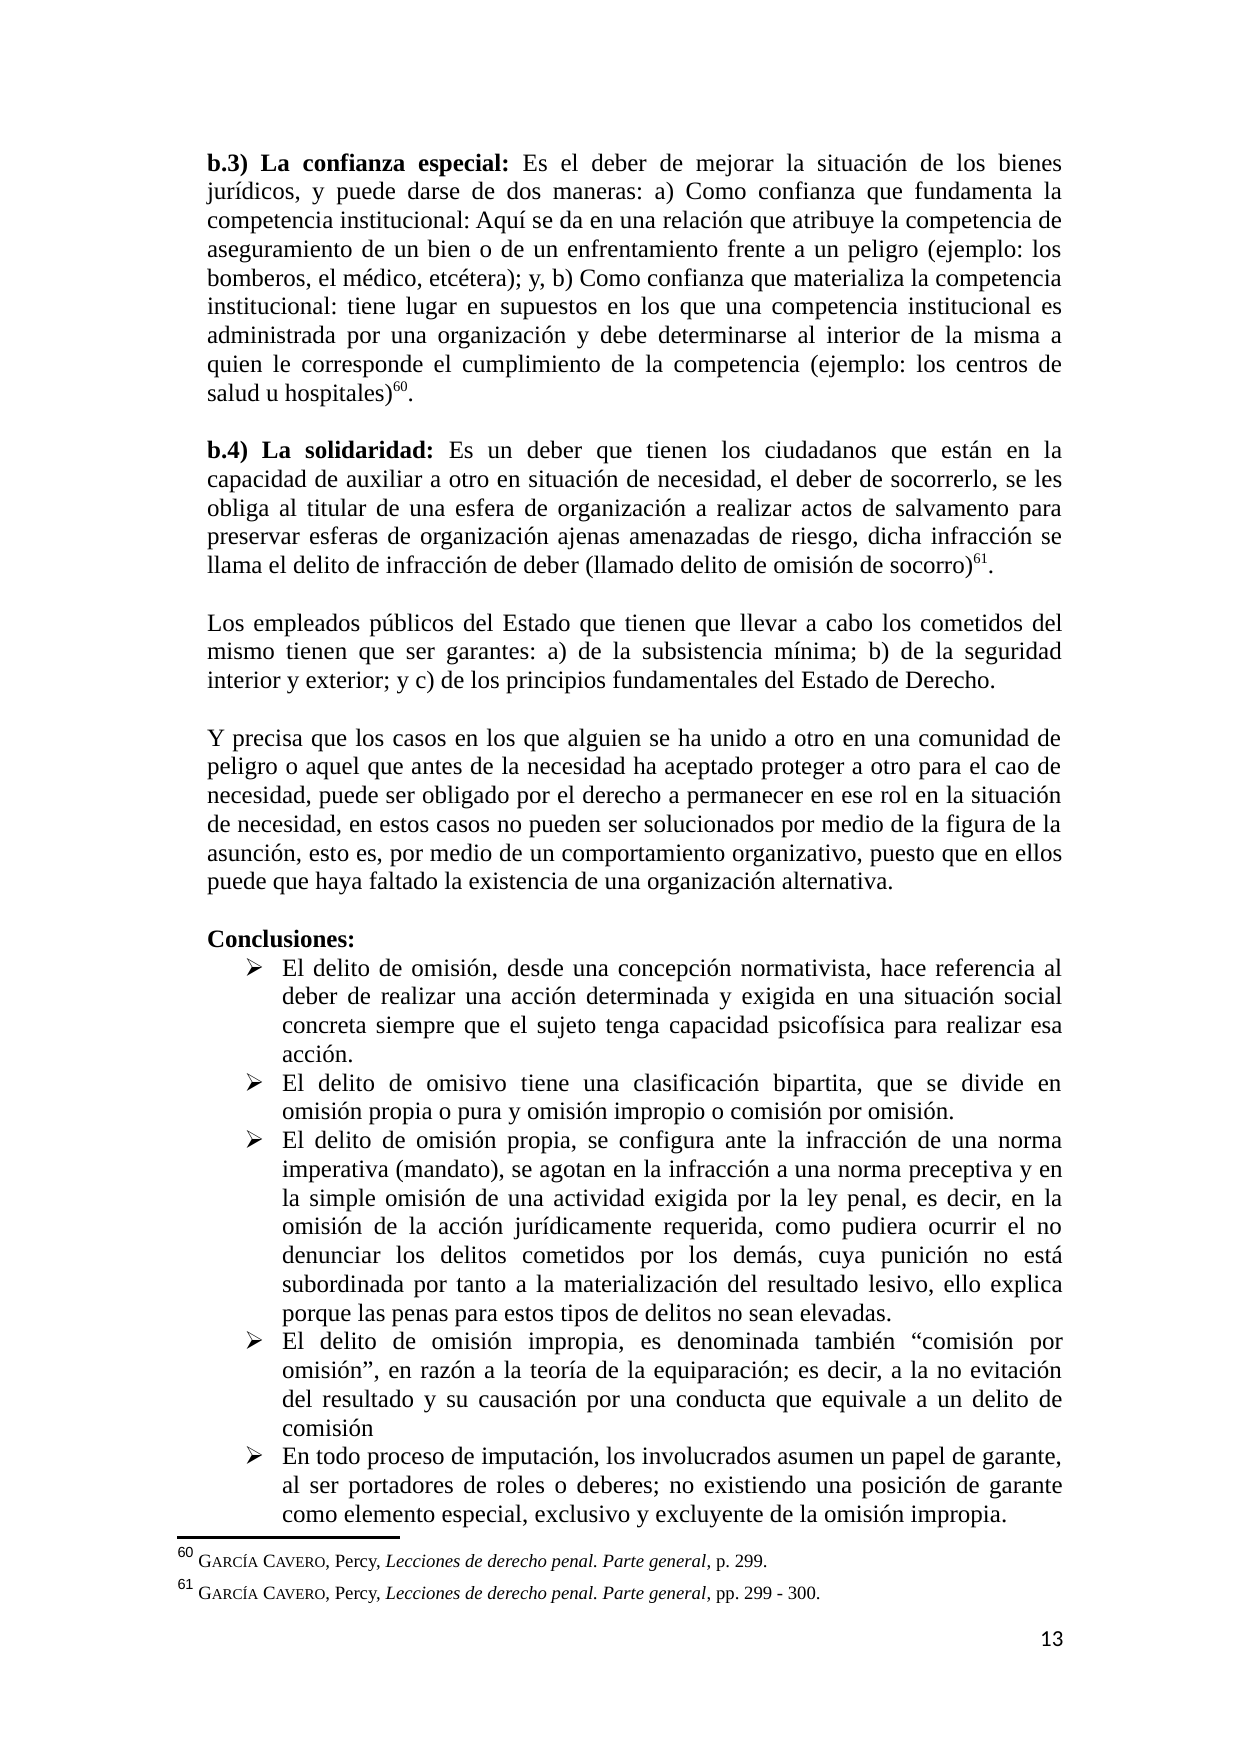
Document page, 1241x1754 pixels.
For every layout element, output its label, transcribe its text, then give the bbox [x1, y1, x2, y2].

list b.3) La confianza especial: Es el deber de mejorar la situación de los bienes jurídicos, y puede darse de dos maneras: a) Como confianza que fundamenta la competencia institucional: Aquí se da en una relación que atribuye la competencia de aseguramiento de un bien o de un enfrentamiento frente a un peligro (ejemplo: los bomberos, el médico, etcétera); y, b) Como confianza que materializa la competencia institucional: tiene lugar en supuestos en los que una competencia institucional es administrada por una organización y debe determinarse al interior de la misma a quien le corresponde el cumplimiento de la competencia (ejemplo: los centros de salud u hospitales). [207, 148, 1063, 406]
list El delito de omisión propia, se configura ante la infracción de una norma imperativa (mandato), se agotan en la infracción a una norma preceptiva y en la simple omisión de una actividad exigida por la ley penal, es decir, en la omisión de la acción jurídicamente requerida, como pudiera ocurrir el no denunciar los delitos cometidos por los demás, cuya punición no está subordinada por tanto a la materialización del resultado lesivo, ello explica porque las penas para estos tipos de delitos no sean elevadas. [244, 1125, 1063, 1326]
list El delito de omisión impropia, es denominada también “comisión por omisión”, en razón a la teoría de la equiparación; es decir, a la no evitación del resultado y su causación por una conducta que equivale a un delito de comisión [244, 1326, 1063, 1441]
list El delito de omisión, desde una concepción normativista, hace referencia al deber de realizar una acción determinada y exigida en una situación social concreta siempre que el sujeto tenga capacidad psicofísica para realizar esa acción. [244, 953, 1063, 1068]
list Conclusiones: [207, 924, 1063, 953]
list En todo proceso de imputación, los involucrados asumen un papel de garante, al ser portadores de roles o deberes; no existiendo una posición de garante como elemento especial, exclusivo y excluyente de la omisión impropia. [244, 1441, 1063, 1528]
list El delito de omisivo tiene una clasificación bipartita, que se divide en omisión propia o pura y omisión impropio o comisión por omisión. [244, 1068, 1063, 1125]
list b.4) La solidaridad: Es un deber que tienen los ciudadanos que están en la capacidad de auxiliar a otro en situación de necesidad, el deber de socorrerlo, se les obliga al titular de una esfera de organización a realizar actos de salvamento para preservar esferas de organización ajenas amenazadas de riesgo, dicha infracción se llama el delito de infracción de deber (llamado delito de omisión de socorro). [207, 435, 1063, 579]
list Y precisa que los casos en los que alguien se ha unido a otro en una comunidad de peligro o aquel que antes de la necesidad ha aceptado proteger a otro para el cao de necesidad, puede ser obligado por el derecho a permanecer en ese rol en la situación de necesidad, en estos casos no pueden ser solucionados por medio de la figura de la asunción, esto es, por medio de un comportamiento organizativo, puesto que en ellos puede que haya faltado la existencia de una organización alternativa. [207, 723, 1063, 895]
list Los empleados públicos del Estado que tienen que llevar a cabo los cometidos del mismo tienen que ser garantes: a) de la subsistencia mínima; b) de la seguridad interior y exterior; y c) de los principios fundamentales del Estado de Derecho. [207, 608, 1063, 694]
